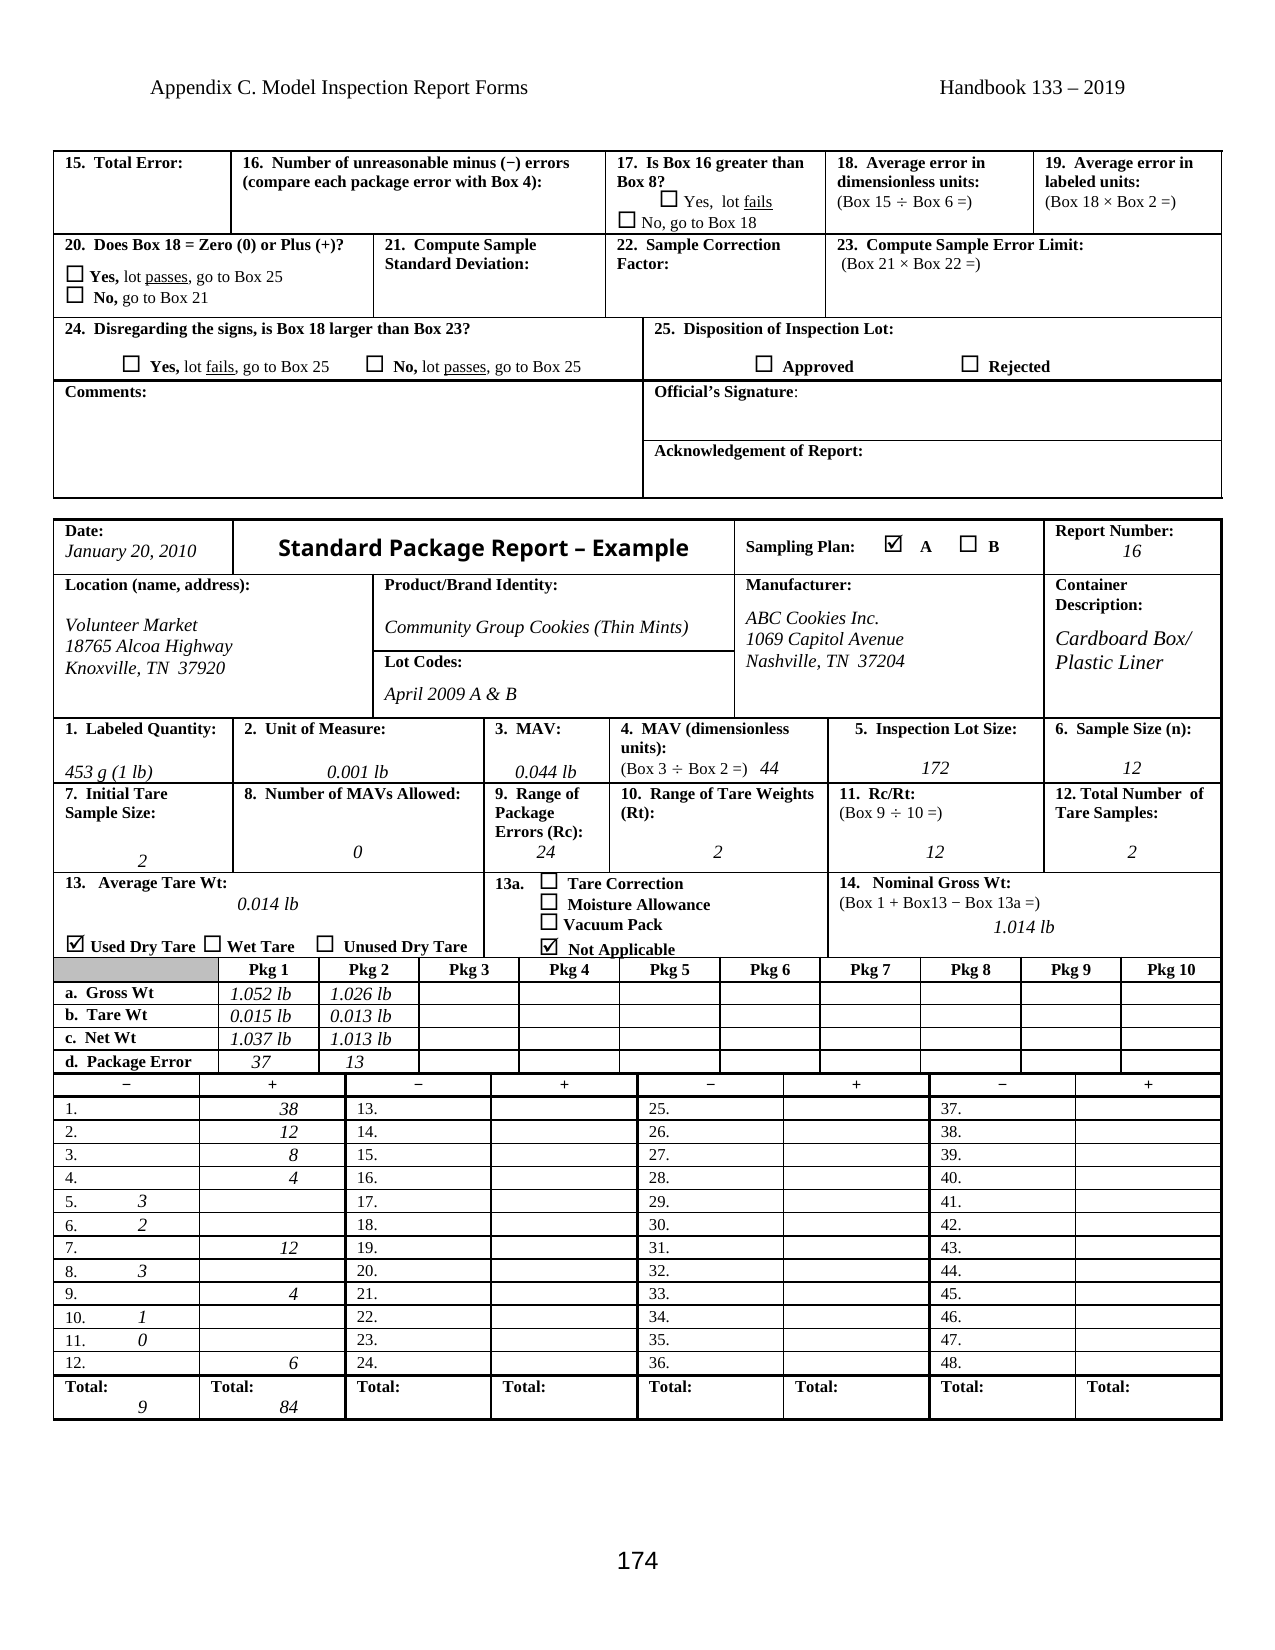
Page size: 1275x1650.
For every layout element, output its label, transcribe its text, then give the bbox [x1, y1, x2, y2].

table_cell + [200, 1075, 344, 1095]
table_cell Total: [931, 1377, 1075, 1418]
table_cell [1022, 1051, 1120, 1072]
table_cell 20. [347, 1260, 490, 1281]
table_cell [492, 1329, 636, 1351]
table_cell 12 [200, 1121, 344, 1142]
table_cell [420, 1005, 518, 1026]
table_cell 24. Disregarding the signs, is Box 18 larger than Box 23? Yes, lot fails, go to Box 25 No, lot passes, go to Box 25 [54, 318, 642, 379]
table_cell [784, 1190, 928, 1212]
table_cell Pkg 8 [921, 958, 1020, 981]
table_cell [1076, 1260, 1220, 1281]
table_cell [200, 1329, 344, 1351]
table_cell [620, 1051, 719, 1072]
table_cell 21. Compute Sample Standard Deviation: [374, 235, 605, 317]
table_cell [492, 1190, 636, 1212]
table_cell 48. [931, 1352, 1075, 1374]
table_cell 1.026 lb [320, 983, 418, 1003]
table_cell 46. [931, 1306, 1075, 1327]
table_cell 26. [639, 1121, 783, 1142]
table_cell [1076, 1283, 1220, 1304]
table_cell 1.013 lb [320, 1028, 418, 1049]
table_cell [721, 983, 819, 1003]
table_cell [1122, 1028, 1220, 1049]
table_cell 23. Compute Sample Error Limit: (Box 21 × Box 22 =) [826, 235, 1221, 317]
table_cell 10. 1 [54, 1306, 199, 1327]
table_cell [921, 1051, 1020, 1072]
table_cell 1. Labeled Quantity: 453 g (1 lb) [54, 719, 232, 782]
table_cell [921, 1028, 1020, 1049]
table_cell [784, 1283, 928, 1304]
table_cell c. Net Wt [54, 1028, 218, 1049]
table_cell 24. [347, 1352, 490, 1374]
table_cell 35. [639, 1329, 783, 1351]
table_cell [721, 1028, 819, 1049]
table_cell [1076, 1306, 1220, 1327]
table_cell Pkg 10 [1122, 958, 1220, 981]
table_cell [620, 983, 719, 1003]
table_cell Comments: [54, 382, 642, 497]
table_cell 25. [639, 1098, 783, 1119]
table_cell [492, 1306, 636, 1327]
table_cell 47. [931, 1329, 1075, 1351]
table_cell [492, 1098, 636, 1119]
table_cell 17. Is Box 16 greater than Box 8? Yes, lot fails No, go to Box 18 [606, 152, 825, 233]
table_cell [921, 1005, 1020, 1026]
table_cell 12. [54, 1352, 199, 1374]
table_cell 6. Sample Size (n): 12 [1045, 719, 1220, 782]
table_cell Total: [1076, 1377, 1220, 1418]
table_cell 11. Rc/Rt: (Box 9 10 =) 12 [829, 784, 1043, 872]
table_cell 3. [54, 1144, 199, 1166]
table_cell 20. Does Box 18 = Zero (0) or Plus (+)? Yes, lot passes, go to Box 25 No, go to Box 21 [54, 235, 373, 317]
table_cell 15. Total Error: [54, 152, 230, 233]
table_cell [821, 1028, 920, 1049]
table_cell [1122, 1051, 1220, 1072]
table_cell 40. [931, 1167, 1075, 1189]
table_cell [784, 1352, 928, 1374]
table_cell [784, 1237, 928, 1258]
table_cell [620, 1028, 719, 1049]
table_cell 29. [639, 1190, 783, 1212]
table_cell [784, 1098, 928, 1119]
table_cell 38. [931, 1121, 1075, 1142]
table_cell 37 [219, 1051, 318, 1072]
table_cell [784, 1306, 928, 1327]
table_cell Official’s Signature: [644, 382, 1221, 440]
table_cell 45. [931, 1283, 1075, 1304]
table_cell [492, 1167, 636, 1189]
table_cell [1022, 1028, 1120, 1049]
table_cell − [639, 1075, 783, 1095]
table_cell 8 [200, 1144, 344, 1166]
table_header Date: January 20, 2010 [54, 521, 232, 573]
table_cell 1. [54, 1098, 199, 1119]
table_cell [620, 1005, 719, 1026]
table_cell 17. [347, 1190, 490, 1212]
table_cell [492, 1121, 636, 1142]
table_cell 2. Unit of Measure: 0.001 lb [234, 719, 483, 782]
table_cell Pkg 1 [219, 958, 318, 981]
table_cell 8. 3 [54, 1260, 199, 1281]
table_cell 37. [931, 1098, 1075, 1119]
table_header Standard Package Report – Example [234, 521, 734, 573]
table_cell 33. [639, 1283, 783, 1304]
table_cell [784, 1260, 928, 1281]
table_cell 16. [347, 1167, 490, 1189]
table_cell 39. [931, 1144, 1075, 1166]
table_cell Pkg 3 [420, 958, 518, 981]
table_cell Lot Codes: April 2009 A & B [374, 652, 734, 717]
table_cell 15. [347, 1144, 490, 1166]
table_cell 19. Average error in labeled units: (Box 18 × Box 2 =) [1034, 152, 1221, 233]
table_cell [520, 1005, 619, 1026]
table_cell 42. [931, 1213, 1075, 1235]
table_cell Total: [347, 1377, 490, 1418]
table_cell 31. [639, 1237, 783, 1258]
table_cell 9. Range of Package Errors (Rc): 24 [485, 784, 609, 872]
table_cell − [931, 1075, 1075, 1095]
table_cell [784, 1121, 928, 1142]
table_cell Acknowledgement of Report: [644, 441, 1221, 497]
table_cell 18. [347, 1213, 490, 1235]
table_cell 34. [639, 1306, 783, 1327]
table_cell 6. 2 [54, 1213, 199, 1235]
table_cell [200, 1260, 344, 1281]
table_cell 23. [347, 1329, 490, 1351]
table_cell 27. [639, 1144, 783, 1166]
table_cell 30. [639, 1213, 783, 1235]
table_cell [200, 1213, 344, 1235]
table_cell Total: 84 [200, 1377, 344, 1418]
table_cell [520, 1028, 619, 1049]
table_cell 9. [54, 1283, 199, 1304]
table_cell 7. [54, 1237, 199, 1258]
table_cell [921, 983, 1020, 1003]
table_cell 13a. Tare Correction Moisture Allowance Vacuum Pack Not Applicable [485, 873, 827, 957]
table_cell [200, 1306, 344, 1327]
table_cell 14. Nominal Gross Wt: (Box 1 + Box13 − Box 13a =) 1.014 lb [829, 873, 1220, 957]
table_cell [492, 1260, 636, 1281]
table_cell b. Tare Wt [54, 1005, 218, 1026]
table_cell Location (name, address): Volunteer Market 18765 Alcoa Highway Knoxville, TN 37920 [54, 575, 372, 717]
table_cell 13 [320, 1051, 418, 1072]
table_cell 4. [54, 1167, 199, 1189]
table_cell [54, 958, 218, 981]
table_cell [1076, 1329, 1220, 1351]
table_cell [492, 1237, 636, 1258]
table_cell 44. [931, 1260, 1075, 1281]
table_cell 2. [54, 1121, 199, 1142]
table_cell 0.015 lb [219, 1005, 318, 1026]
table_cell 10. Range of Tare Weights (Rt): 2 [610, 784, 827, 872]
table_cell − [54, 1075, 199, 1095]
table_cell [1076, 1237, 1220, 1258]
table_cell [1076, 1213, 1220, 1235]
table_cell [1122, 1005, 1220, 1026]
table_cell + [492, 1075, 636, 1095]
table_cell 13. [347, 1098, 490, 1119]
table_cell 22. Sample Correction Factor: [606, 235, 825, 317]
table_cell 4 [200, 1167, 344, 1189]
table_cell Total: [492, 1377, 636, 1418]
table_cell [784, 1213, 928, 1235]
table_cell Pkg 6 [721, 958, 819, 981]
table_cell [1022, 983, 1120, 1003]
table_cell [1076, 1190, 1220, 1212]
table_cell 22. [347, 1306, 490, 1327]
table_header Sampling Plan: A B [735, 521, 1043, 573]
table_cell [520, 983, 619, 1003]
table_cell + [784, 1075, 928, 1095]
table_cell [784, 1167, 928, 1189]
table_cell + [1076, 1075, 1220, 1095]
table_cell 36. [639, 1352, 783, 1374]
table_cell [821, 1051, 920, 1072]
table_cell [420, 983, 518, 1003]
table_cell Manufacturer: ABC Cookies Inc. 1069 Capitol Avenue Nashville, TN 37204 [735, 575, 1043, 717]
table_cell 12. Total Number of Tare Samples: 2 [1045, 784, 1220, 872]
table_cell [1076, 1167, 1220, 1189]
table_cell 4. MAV (dimensionless units): (Box 3 Box 2 =) 44 [610, 719, 827, 782]
table_cell 41. [931, 1190, 1075, 1212]
table_cell Total: [784, 1377, 928, 1418]
table_cell [200, 1190, 344, 1212]
table_cell [821, 1005, 920, 1026]
table_cell 28. [639, 1167, 783, 1189]
table_cell [1122, 983, 1220, 1003]
table_cell Total: 9 [54, 1377, 199, 1418]
table_cell [1076, 1121, 1220, 1142]
table_cell Pkg 4 [520, 958, 619, 981]
table_cell 3. MAV: 0.044 lb [485, 719, 609, 782]
table_header Report Number: 16 [1045, 521, 1220, 573]
table_cell 4 [200, 1283, 344, 1304]
table_cell 18. Average error in dimensionless units: (Box 15 Box 6 =) [826, 152, 1033, 233]
table_cell [821, 983, 920, 1003]
table_cell 8. Number of MAVs Allowed: 0 [234, 784, 483, 872]
table_cell 43. [931, 1237, 1075, 1258]
table_cell 1.052 lb [219, 983, 318, 1003]
table_cell 32. [639, 1260, 783, 1281]
table_cell [1076, 1352, 1220, 1374]
table_cell 12 [200, 1237, 344, 1258]
table_cell [1076, 1144, 1220, 1166]
table_cell 21. [347, 1283, 490, 1304]
table_cell Product/Brand Identity: Community Group Cookies (Thin Mints) [374, 575, 734, 650]
table_cell 38 [200, 1098, 344, 1119]
table_cell [721, 1005, 819, 1026]
table_cell d. Package Error [54, 1051, 218, 1072]
table_cell 25. Disposition of Inspection Lot: Approved Rejected [644, 318, 1221, 379]
table_cell [721, 1051, 819, 1072]
table_cell 14. [347, 1121, 490, 1142]
table_cell 13. Average Tare Wt: 0.014 lb Used Dry Tare Wet Tare Unused Dry Tare [54, 873, 483, 957]
table_cell Total: [639, 1377, 783, 1418]
table_cell 11. 0 [54, 1329, 199, 1351]
table_cell [492, 1144, 636, 1166]
table_cell Pkg 9 [1022, 958, 1120, 981]
table_cell Pkg 2 [320, 958, 418, 981]
table_cell 7. Initial Tare Sample Size: 2 [54, 784, 232, 872]
table_cell 16. Number of unreasonable minus (−) errors (compare each package error with Box 4): [232, 152, 605, 233]
table_cell 5. Inspection Lot Size: 172 [829, 719, 1043, 782]
table_cell 19. [347, 1237, 490, 1258]
table_cell 1.037 lb [219, 1028, 318, 1049]
table_cell Pkg 5 [620, 958, 719, 981]
table_cell [420, 1051, 518, 1072]
table_cell 6 [200, 1352, 344, 1374]
table_cell [784, 1144, 928, 1166]
table_cell − [347, 1075, 490, 1095]
table_cell [492, 1352, 636, 1374]
table_cell Container Description: Cardboard Box/ Plastic Liner [1045, 575, 1220, 717]
table_cell [784, 1329, 928, 1351]
table_cell [492, 1213, 636, 1235]
table_cell [520, 1051, 619, 1072]
table_cell [1076, 1098, 1220, 1119]
table_cell [492, 1283, 636, 1304]
table_cell Pkg 7 [821, 958, 920, 981]
table_cell 5. 3 [54, 1190, 199, 1212]
table_cell [420, 1028, 518, 1049]
table_cell [1022, 1005, 1120, 1026]
table_cell a. Gross Wt [54, 983, 218, 1003]
table_cell 0.013 lb [320, 1005, 418, 1026]
